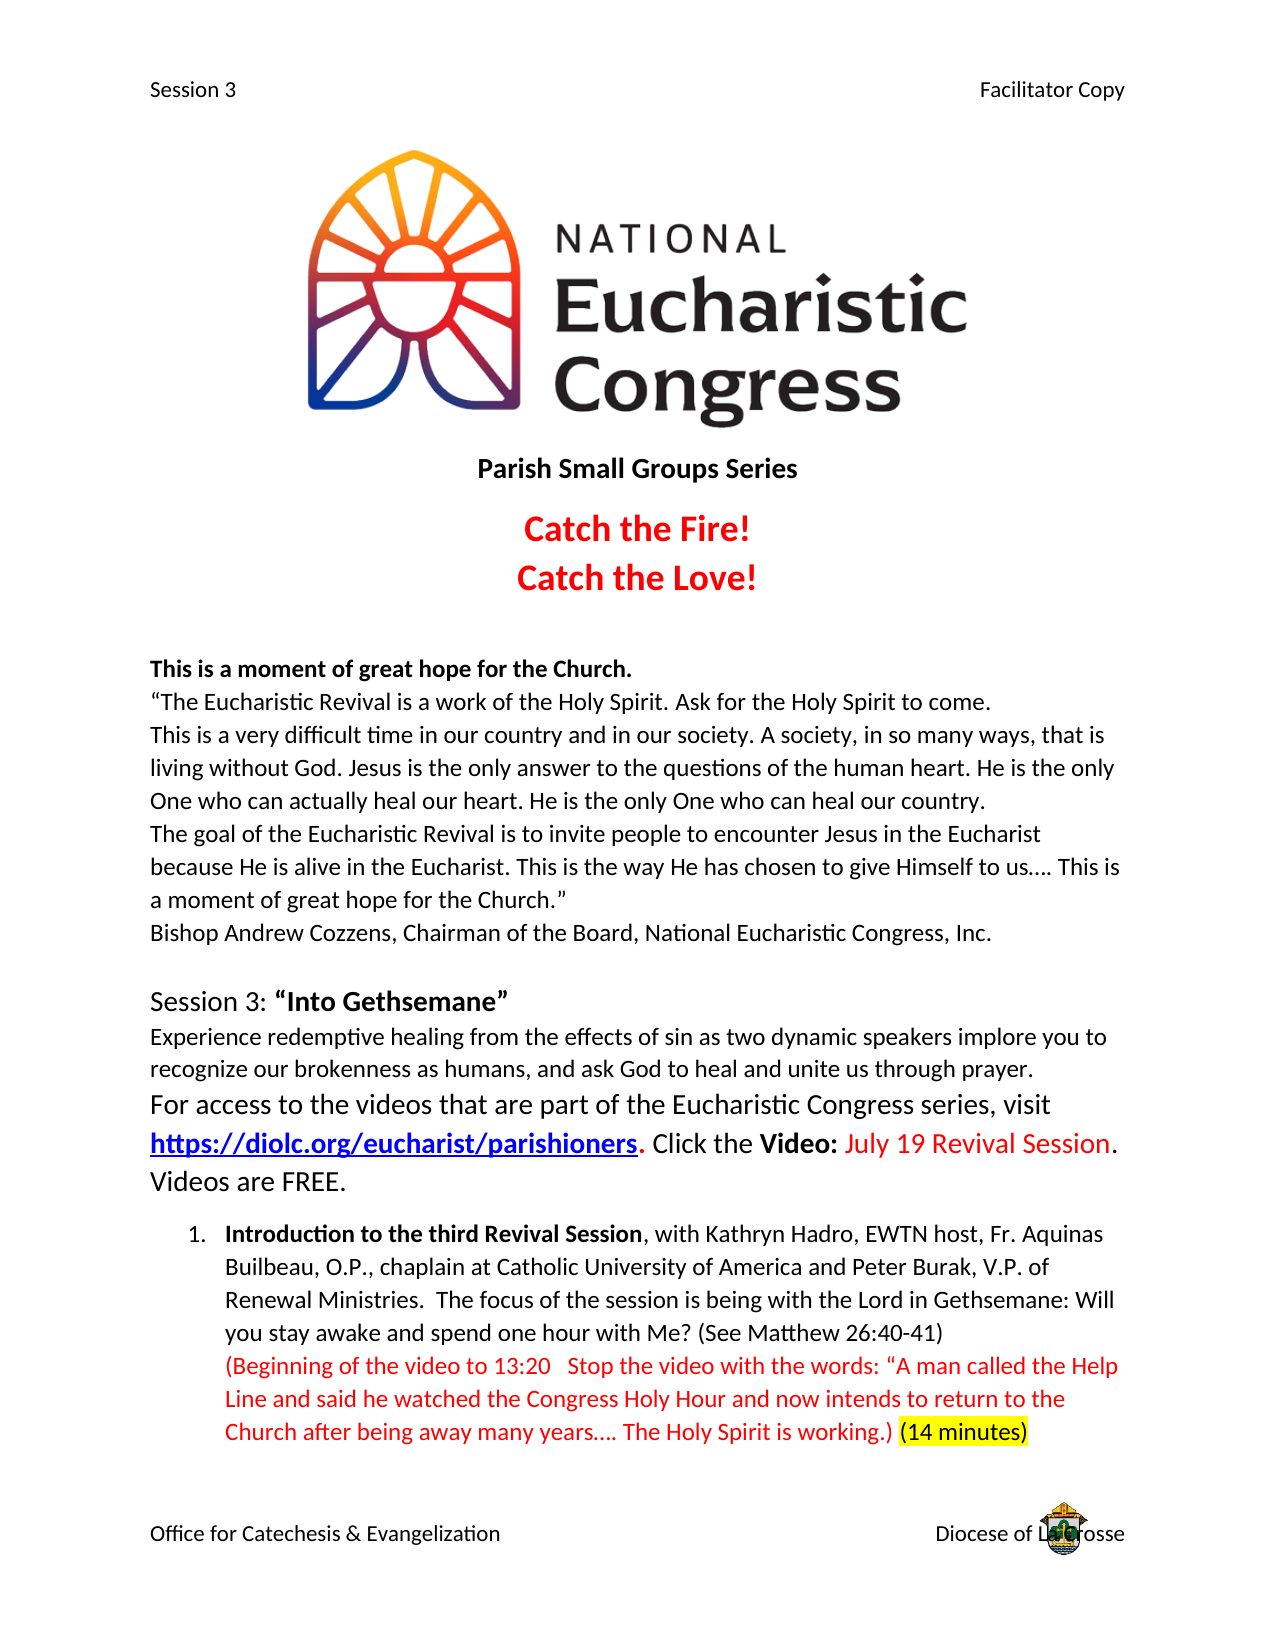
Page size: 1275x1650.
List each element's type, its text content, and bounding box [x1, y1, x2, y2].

text Catch the Fire! Catch the Love! [150, 505, 1125, 600]
text “The Eucharistic Revival is a work of the Holy Spirit. Ask for the Holy Spirit to come. This is a very difficult time in our country and in our society. A society, in so many ways, that is living without God. Jesus is the only answer to the questions of the human heart. He is the only One who can actually heal our heart. He is the only One who can heal our country. The goal of the Eucharistic Revival is to invite people to encounter Jesus in the Eucharist because He is alive in the Eucharist. This is the way He has chosen to give Himself to us…. This is a moment of great hope for the Church.” Bishop Andrew Cozzens, Chairman of the Board, National Eucharistic Congress, Inc. [150, 686, 1125, 947]
text For access to the videos that are part of the Eucharistic Congress series, visit https://diolc.org/eucharist/parishioners. Click the Video: July 19 Revival Session. Videos are FREE. [150, 1086, 1125, 1199]
text This is a moment of great hope for the Church. [150, 653, 1125, 684]
picture [1029, 1500, 1099, 1557]
list (Beginning of the video to 13:20 Stop the video with the words: “A man called the Help Line and said he watched the Congress Holy Hour and now intends to return to the Church after being away many years…. The Holy Spirit is working.) (14 minutes) [225, 1350, 1125, 1477]
list Introduction to the third Revival Session, with Kathryn Hadro, EWTN host, Fr. Aquinas Builbeau, O.P., chaplain at Catholic University of America and Peter Burak, V.P. of Renewal Ministries. The focus of the session is being with the Lord in Gethsemane: Will you stay awake and spend one hour with Me? (See Matthew 26:40-41) [187, 1218, 1125, 1348]
picture [307, 150, 968, 431]
text Parish Small Groups Series [150, 450, 1125, 485]
text Session 3: “Into Gethsemane” Experience redemptive healing from the effects of sin as two dynamic speakers implore you to recognize our brokenness as humans, and ask God to heal and unite us through prayer. [150, 983, 1125, 1084]
